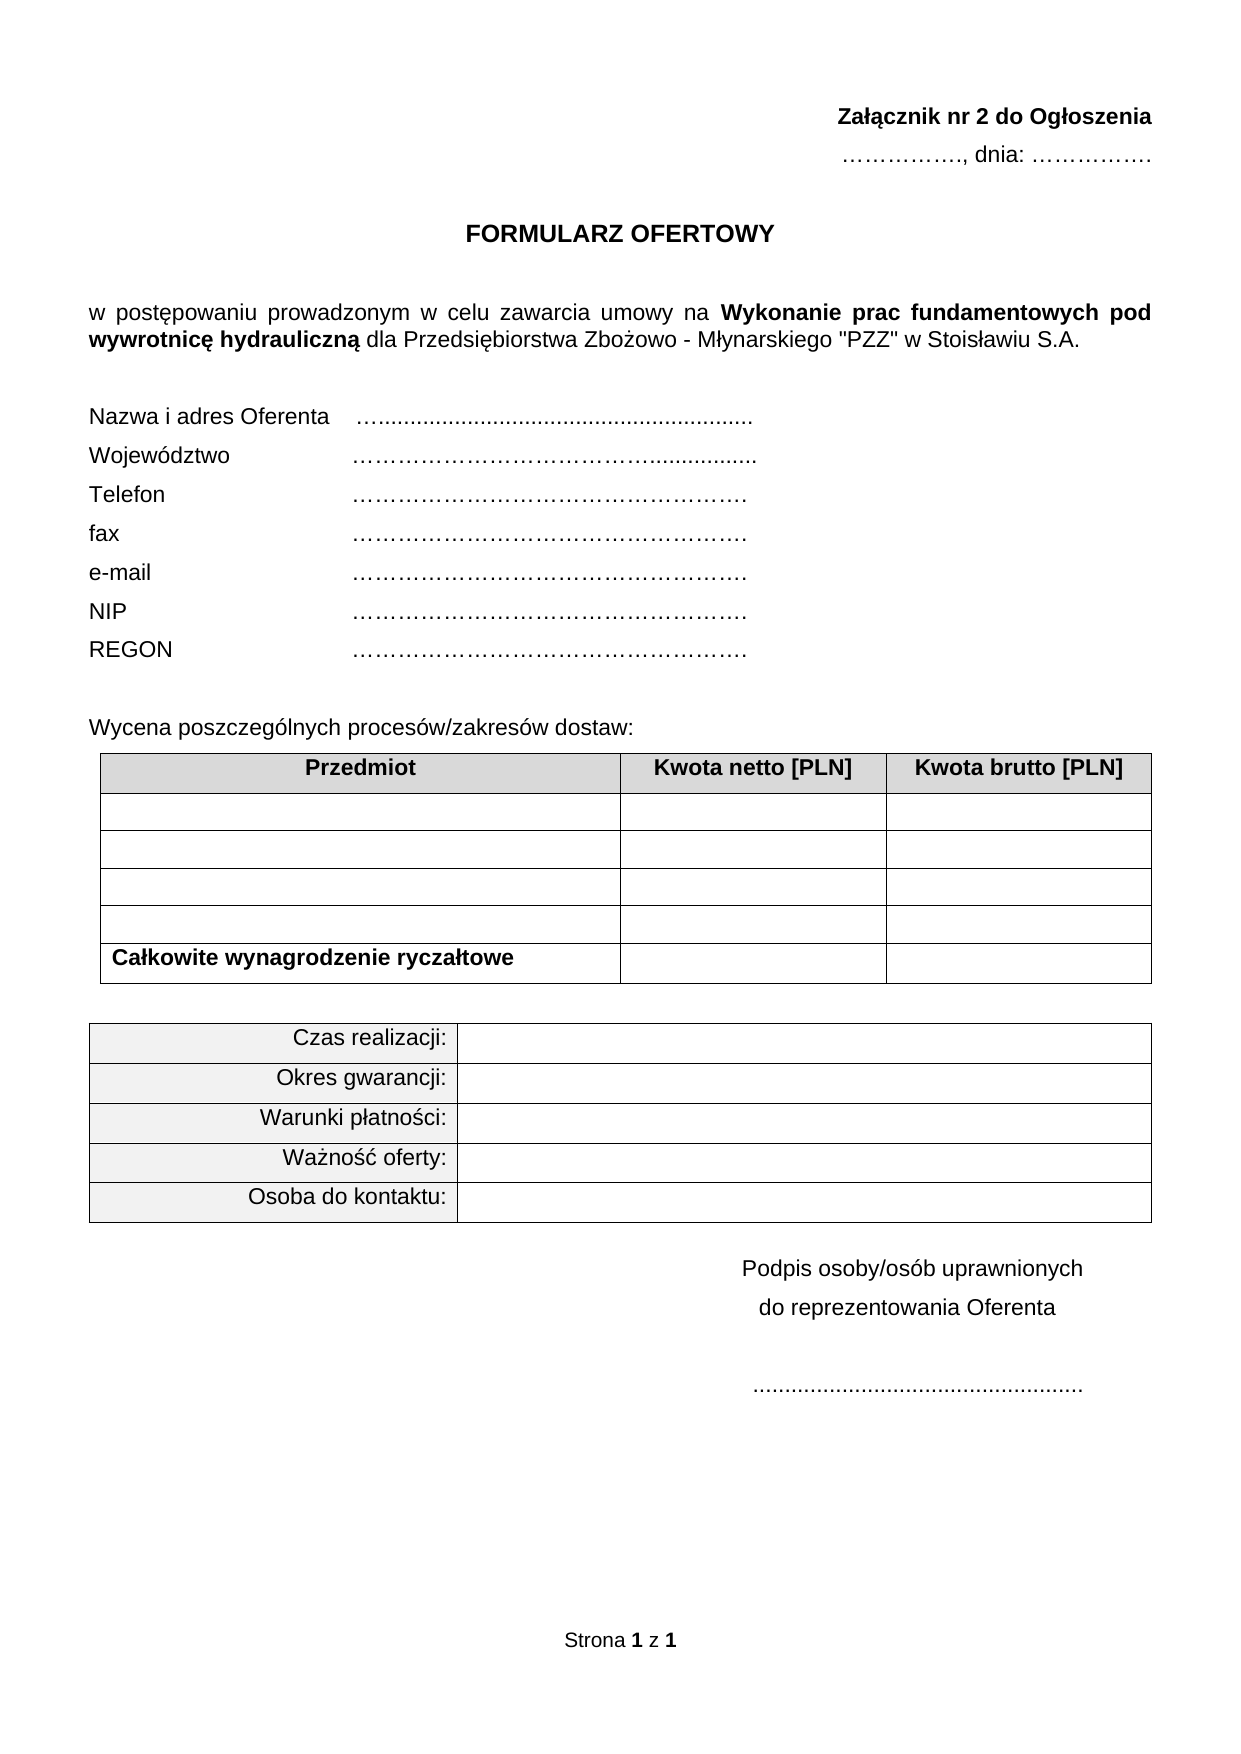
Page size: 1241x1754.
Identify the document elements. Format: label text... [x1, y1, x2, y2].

table_cell [458, 1183, 1151, 1222]
table_cell [101, 794, 620, 830]
table_header Kwota netto [PLN] [621, 754, 886, 793]
text REGON ……………………………………………. [89, 636, 1152, 663]
table_cell Ważność oferty: [90, 1144, 457, 1182]
table_cell [887, 831, 1151, 868]
table_header Przedmiot [101, 754, 620, 793]
text Województwo …………………………………................. [89, 442, 1152, 468]
text Załącznik nr 2 do Ogłoszenia [89, 103, 1152, 129]
text Wycena poszczególnych procesów/zakresów dostaw: [89, 714, 1152, 741]
text fax ……………………………………………. [89, 520, 1152, 546]
text w postępowaniu prowadzonym w celu zawarcia umowy na Wykonanie prac fundamentowych pod wywrotnicę hydrauliczną dla Przedsiębiorstwa Zbożowo - Młynarskiego "PZZ" w Stoisławiu S.A. [89, 299, 1152, 352]
table_cell [101, 831, 620, 868]
table_cell [887, 794, 1151, 830]
table_cell Okres gwarancji: [90, 1064, 457, 1102]
table_cell [887, 906, 1151, 943]
table_cell Warunki płatności: [90, 1104, 457, 1142]
table_cell Całkowite wynagrodzenie ryczałtowe [101, 944, 620, 983]
table_cell [101, 906, 620, 943]
text Telefon ……………………………………………. [89, 481, 1152, 507]
table_cell [621, 794, 886, 830]
table_cell [621, 869, 886, 905]
text ……………., dnia: ……………. [89, 141, 1152, 168]
table_cell [887, 869, 1151, 905]
table_cell [621, 906, 886, 943]
table_cell [887, 944, 1151, 983]
text FORMULARZ OFERTOWY [89, 219, 1152, 248]
table_header [458, 1024, 1151, 1063]
table_cell [458, 1144, 1151, 1182]
text .................................................... [679, 1371, 1152, 1398]
text NIP ……………………………………………. [89, 598, 1152, 624]
table_cell [458, 1104, 1151, 1142]
text e-mail ……………………………………………. [89, 559, 1152, 585]
table_cell [621, 944, 886, 983]
table_cell [458, 1064, 1151, 1102]
text Podpis osoby/osób uprawnionych [89, 1255, 1152, 1281]
text do reprezentowania Oferenta [679, 1294, 1152, 1320]
table_header Kwota brutto [PLN] [887, 754, 1151, 793]
table_header Czas realizacji: [90, 1024, 457, 1063]
text Nazwa i adres Oferenta …........................................................... [89, 403, 1152, 430]
table_cell [101, 869, 620, 905]
table_cell Osoba do kontaktu: [90, 1183, 457, 1222]
table_cell [621, 831, 886, 868]
